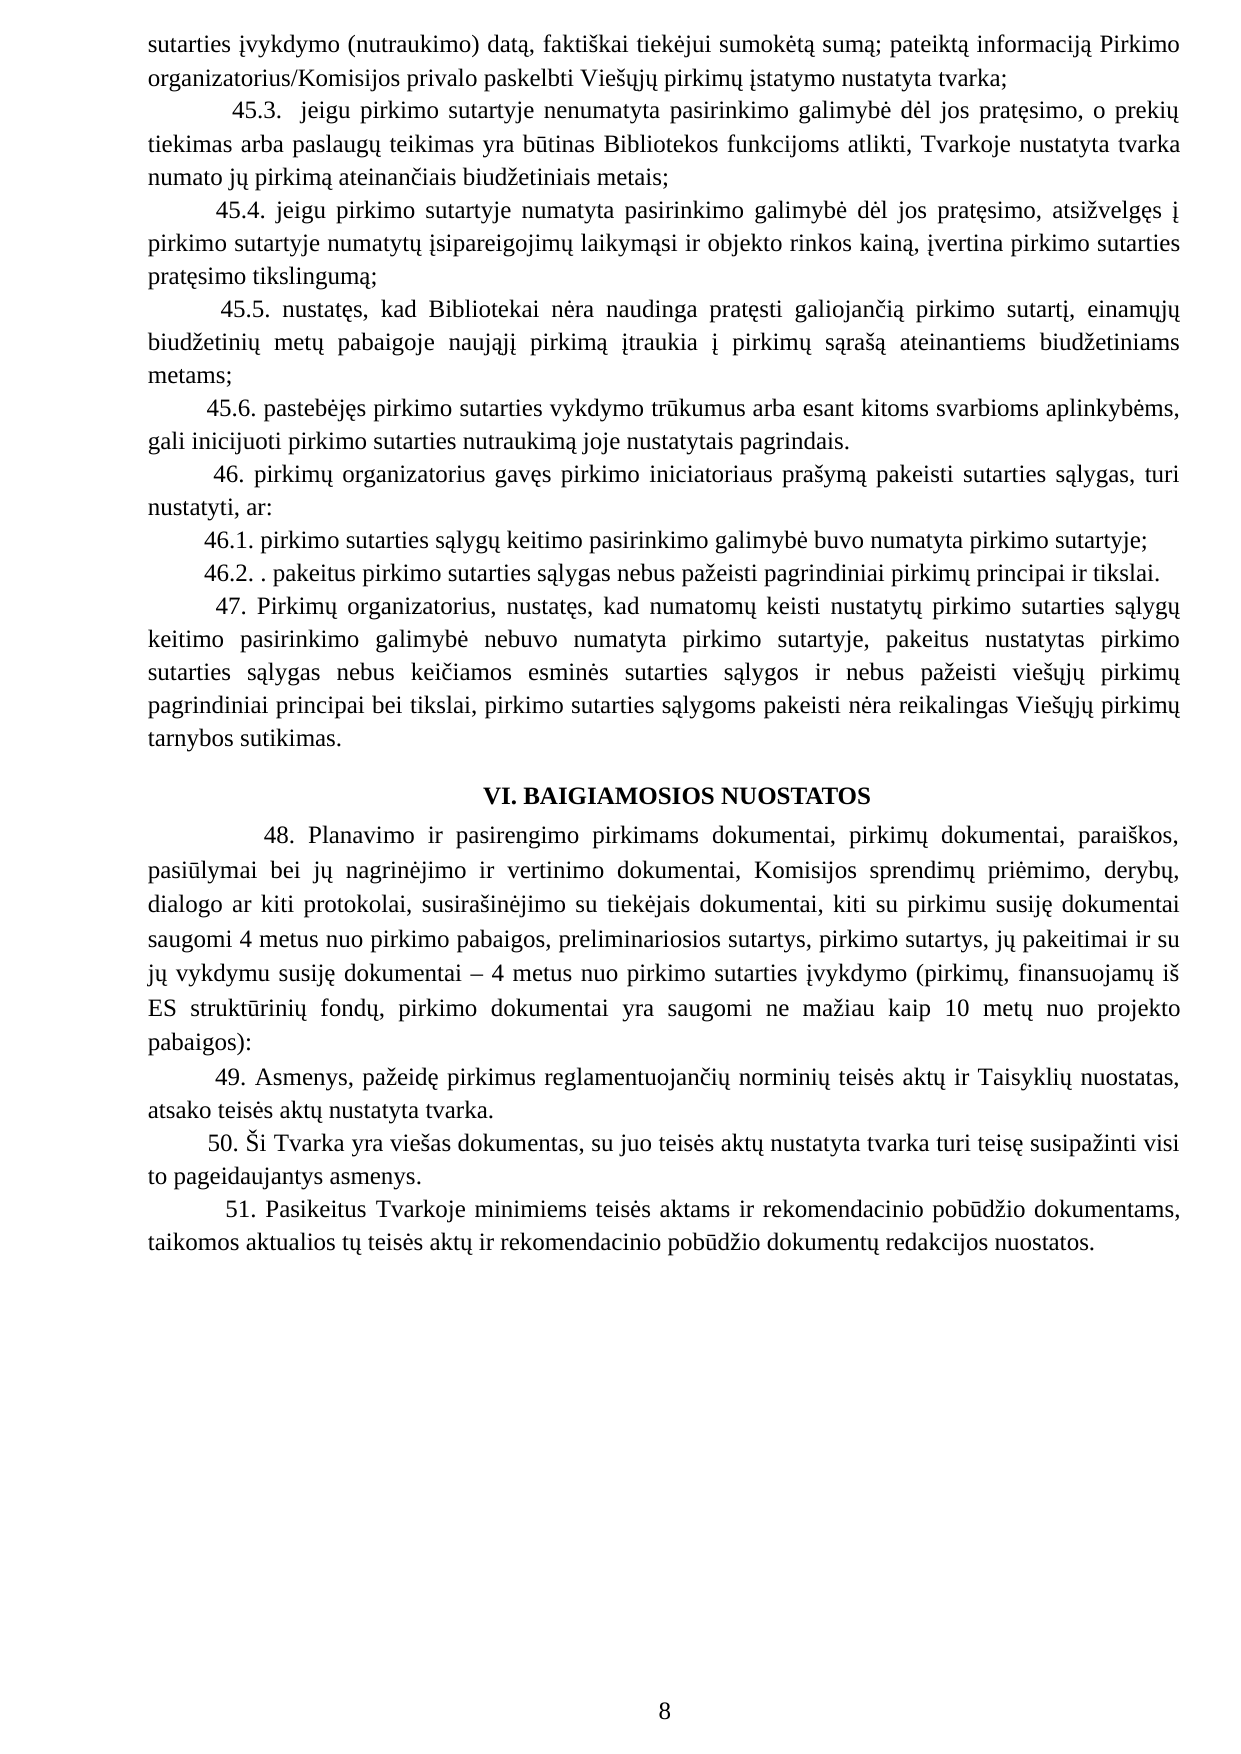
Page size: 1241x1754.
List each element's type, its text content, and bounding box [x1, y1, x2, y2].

text 45.3. jeigu pirkimo sutartyje nenumatyta pasirinkimo galimybė dėl jos pratęsimo, o prekių tiekimas arba paslaugų teikimas yra būtinas Bibliotekos funkcijoms atlikti, Tvarkoje nustatyta tvarka numato jų pirkimą ateinančiais biudžetiniais metais; [148, 96, 1181, 190]
text 49. Asmenys, pažeidę pirkimus reglamentuojančių norminių teisės aktų ir Taisyklių nuostatas, atsako teisės aktų nustatyta tvarka. [148, 1062, 1181, 1123]
list 47. Pirkimų organizatorius, nustatęs, kad numatomų keisti nustatytų pirkimo sutarties sąlygų keitimo pasirinkimo galimybė nebuvo numatyta pirkimo sutartyje, pakeitus nustatytas pirkimo sutarties sąlygas nebus keičiamos esminės sutarties sąlygos ir nebus pažeisti viešųjų pirkimų pagrindiniai principai bei tikslai, pirkimo sutarties sąlygoms pakeisti nėra reikalingas Viešųjų pirkimų tarnybos sutikimas. [148, 591, 1181, 752]
list 45.4. jeigu pirkimo sutartyje numatyta pasirinkimo galimybė dėl jos pratęsimo, atsižvelgęs į pirkimo sutartyje numatytų įsipareigojimų laikymąsi ir objekto rinkos kainą, įvertina pirkimo sutarties pratęsimo tikslingumą; [148, 195, 1181, 289]
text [148, 29, 1181, 91]
text 48. Planavimo ir pasirengimo pirkimams dokumentai, pirkimų dokumentai, paraiškos, pasiūlymai bei jų nagrinėjimo ir vertinimo dokumentai, Komisijos sprendimų priėmimo, derybų, dialogo ar kiti protokolai, susirašinėjimo su tiekėjais dokumentai, kiti su pirkimu susiję dokumentai saugomi 4 metus nuo pirkimo pabaigos, preliminariosios sutartys, pirkimo sutartys, jų pakeitimai ir su jų vykdymu susiję dokumentai – 4 metus nuo pirkimo sutarties įvykdymo (pirkimų, finansuojamų iš ES struktūrinių fondų, pirkimo dokumentai yra saugomi ne mažiau kaip 10 metų nuo projekto pabaigos): [148, 820, 1181, 1056]
text 51. Pasikeitus Tvarkoje minimiems teisės aktams ir rekomendacinio pobūdžio dokumentams, taikomos aktualios tų teisės aktų ir rekomendacinio pobūdžio dokumentų redakcijos nuostatos. [148, 1194, 1181, 1256]
text 50. Ši Tvarka yra viešas dokumentas, su juo teisės aktų nustatyta tvarka turi teisę susipažinti visi to pageidaujantys asmenys. [148, 1128, 1181, 1189]
list 46. pirkimų organizatorius gavęs pirkimo iniciatoriaus prašymą pakeisti sutarties sąlygas, turi nustatyti, ar: [148, 459, 1181, 521]
list 45.5. nustatęs, kad Bibliotekai nėra naudinga pratęsti galiojančią pirkimo sutartį, einamųjų biudžetinių metų pabaigoje naująjį pirkimą įtraukia į pirkimų sąrašą ateinantiems biudžetiniams metams; [148, 294, 1181, 388]
list 45.6. pastebėjęs pirkimo sutarties vykdymo trūkumus arba esant kitoms svarbioms aplinkybėms, gali inicijuoti pirkimo sutarties nutraukimą joje nustatytais pagrindais. [148, 393, 1181, 454]
list 46.2. . pakeitus pirkimo sutarties sąlygas nebus pažeisti pagrindiniai pirkimų principai ir tikslai. [185, 558, 1181, 587]
subtitle VI. BAIGIAMOSIOS NUOSTATOS [148, 781, 1181, 810]
list 46.1. pirkimo sutarties sąlygų keitimo pasirinkimo galimybė buvo numatyta pirkimo sutartyje; [185, 525, 1181, 554]
